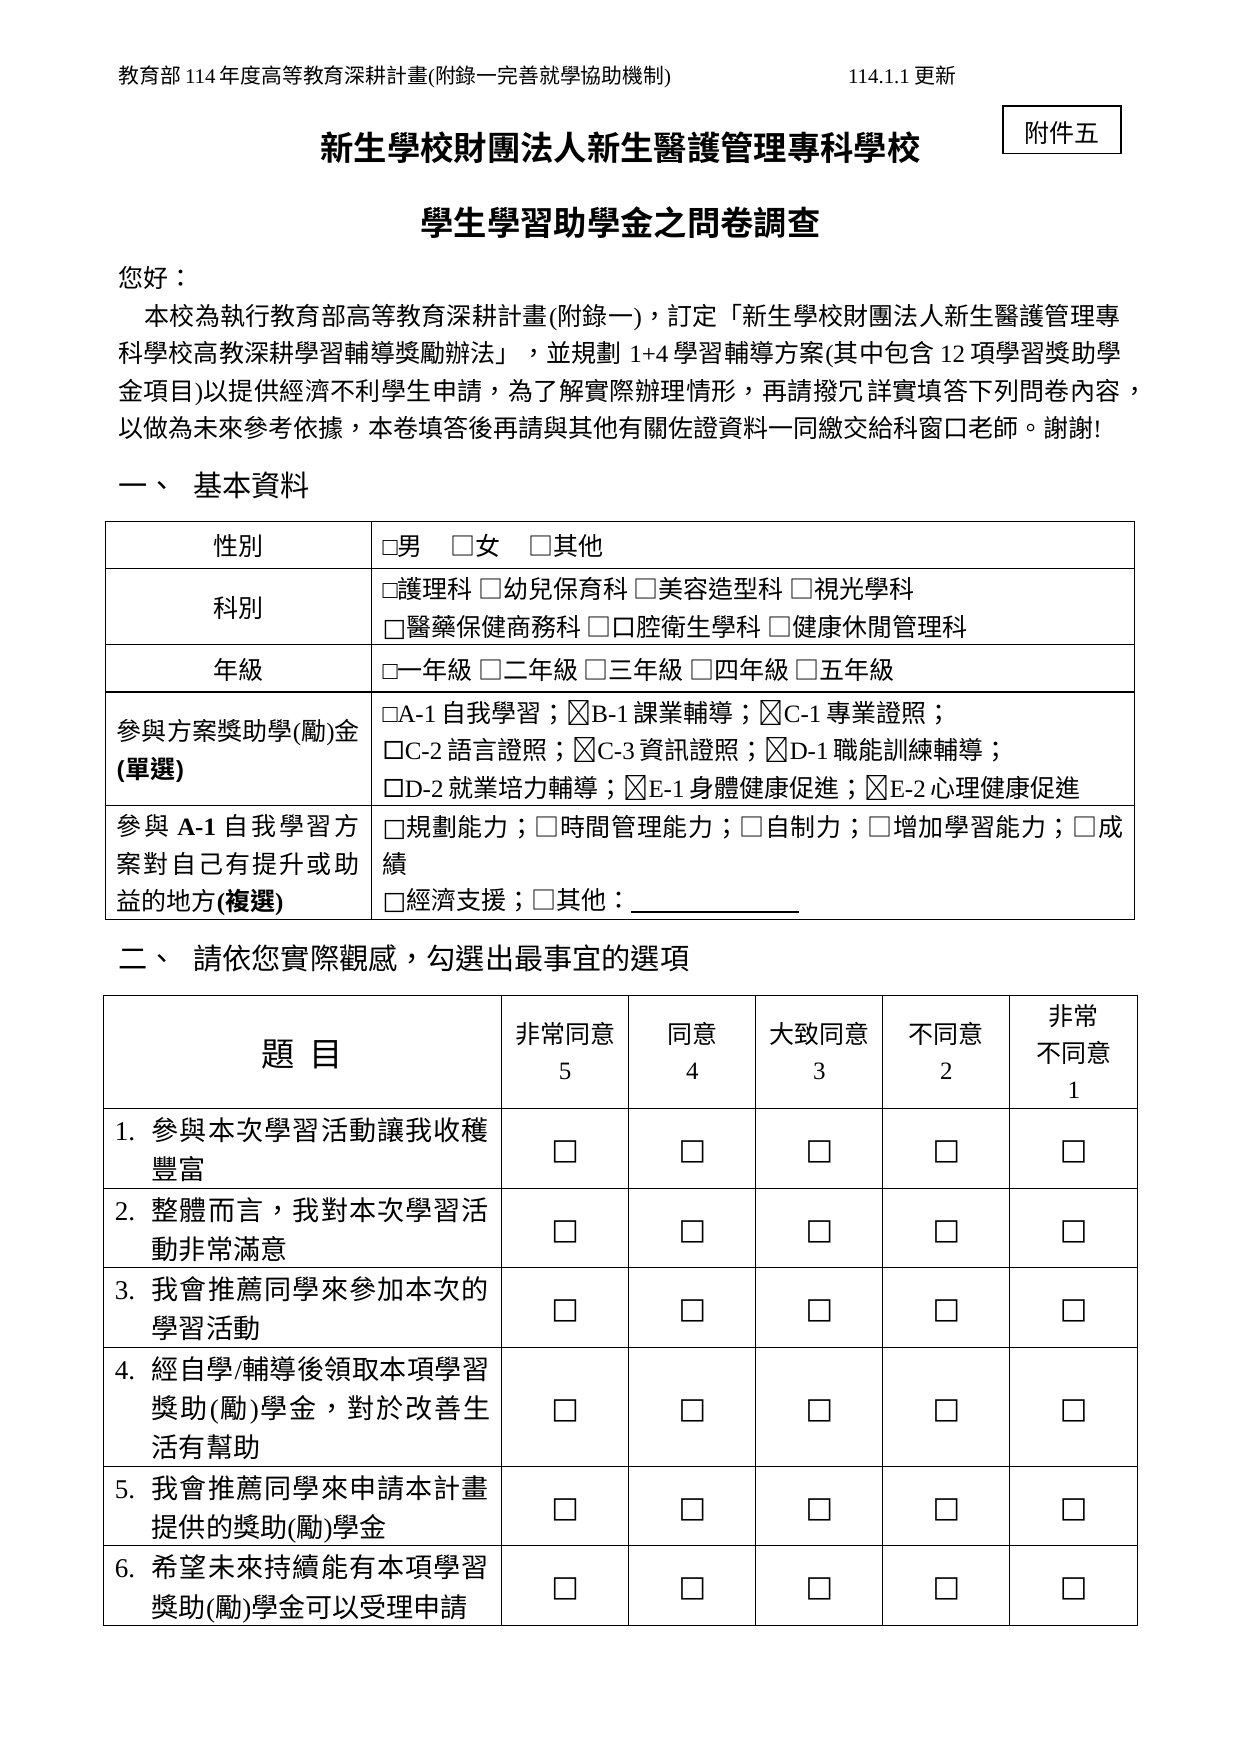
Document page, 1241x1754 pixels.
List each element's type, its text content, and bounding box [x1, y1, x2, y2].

table_cell □ [502, 1189, 628, 1267]
table_cell 科別 [106, 569, 371, 644]
table_cell □A-1自我學習；B-1課業輔導；C-1專業證照； C-2語言證照；C-3資訊證照；D-1職能訓練輔導； D-2就業培力輔導；E-1身體健康促進；E-2心理健康促進 [372, 693, 1134, 805]
text 新生學校財團法人新生醫護管理專科學校 [118, 108, 1122, 183]
table_cell □ [629, 1189, 755, 1267]
table_cell □ [756, 1189, 882, 1267]
table_cell □ [883, 1546, 1009, 1625]
table_cell □ [883, 1467, 1009, 1545]
table_cell □ [756, 1467, 882, 1545]
table_cell □一年級 □二年級 □三年級 □四年級 □五年級 [372, 645, 1134, 691]
table_cell 整體而言，我對本次學習活動非常滿意 [104, 1189, 501, 1267]
table_header 大致同意 3 [756, 996, 882, 1108]
table_header 非常 不同意 1 [1010, 996, 1137, 1108]
table_cell □ [883, 1348, 1009, 1466]
table_header 題 目 [104, 996, 501, 1108]
table_cell □規劃能力；□時間管理能力；□自制力；□增加學習能力；□成績 □經濟支援；□其他： [372, 806, 1134, 918]
table_cell □ [1010, 1348, 1137, 1466]
table_cell □ [756, 1109, 882, 1188]
table_cell □ [502, 1348, 628, 1466]
table_cell □ [1010, 1546, 1137, 1625]
text 您好： [118, 258, 1122, 296]
table_cell 經自學/輔導後領取本項學習獎助(勵)學金，對於改善生活有幫助 [104, 1348, 501, 1466]
table_cell □ [756, 1268, 882, 1347]
table_header 性別 [106, 522, 371, 568]
table_cell □ [1010, 1189, 1137, 1267]
table_cell □ [629, 1268, 755, 1347]
table_cell 參與本次學習活動讓我收穫豐富 [104, 1109, 501, 1188]
table_cell □ [883, 1268, 1009, 1347]
table_cell □ [756, 1348, 882, 1466]
table_cell □ [883, 1109, 1009, 1188]
table_cell 我會推薦同學來參加本次的學習活動 [104, 1268, 501, 1347]
table_cell □ [883, 1189, 1009, 1267]
table_header 同意 4 [629, 996, 755, 1108]
table_cell □ [502, 1268, 628, 1347]
table_cell □ [1010, 1268, 1137, 1347]
text 本校為執行教育部高等教育深耕計畫(附錄一)，訂定「新生學校財團法人新生醫護管理專科學校高教深耕學習輔導獎勵辦法」，並規劃1+4學習輔導方案(其中包含12項學習獎助學金項目)以提供經濟不利學生申請，為了解實際辦理情形，再請撥冗詳實填答下列問卷內容，以做為未來參考依據，本卷填答後再請與其他有關佐證資料一同繳交給科窗口老師。謝謝! [118, 296, 1122, 446]
table_cell 年級 [106, 645, 371, 691]
table_cell □ [502, 1109, 628, 1188]
table_cell □ [629, 1109, 755, 1188]
table_header 非常同意 5 [502, 996, 628, 1108]
table_cell □ [629, 1348, 755, 1466]
list 請依您實際觀感，勾選出最事宜的選項 [118, 920, 1122, 994]
table_header □男 □女 □其他 [372, 522, 1134, 568]
table_cell 我會推薦同學來申請本計畫提供的獎助(勵)學金 [104, 1467, 501, 1545]
table_cell □ [629, 1467, 755, 1545]
list 基本資料 [118, 446, 1122, 521]
table_cell 參與方案獎助學(勵)金(單選) [106, 693, 371, 805]
table_cell 參與A-1自我學習方案對自己有提升或助益的地方(複選) [106, 806, 371, 918]
table_cell □護理科 □幼兒保育科 □美容造型科 □視光學科 □醫藥保健商務科 □口腔衛生學科 □健康休閒管理科 [372, 569, 1134, 644]
table_cell □ [1010, 1109, 1137, 1188]
table_header 不同意 2 [883, 996, 1009, 1108]
table_cell □ [502, 1467, 628, 1545]
table_cell □ [756, 1546, 882, 1625]
text 學生學習助學金之問卷調查 [118, 183, 1122, 258]
table_cell 希望未來持續能有本項學習獎助(勵)學金可以受理申請 [104, 1546, 501, 1625]
table_cell □ [629, 1546, 755, 1625]
table_cell □ [502, 1546, 628, 1625]
table_cell □ [1010, 1467, 1137, 1545]
